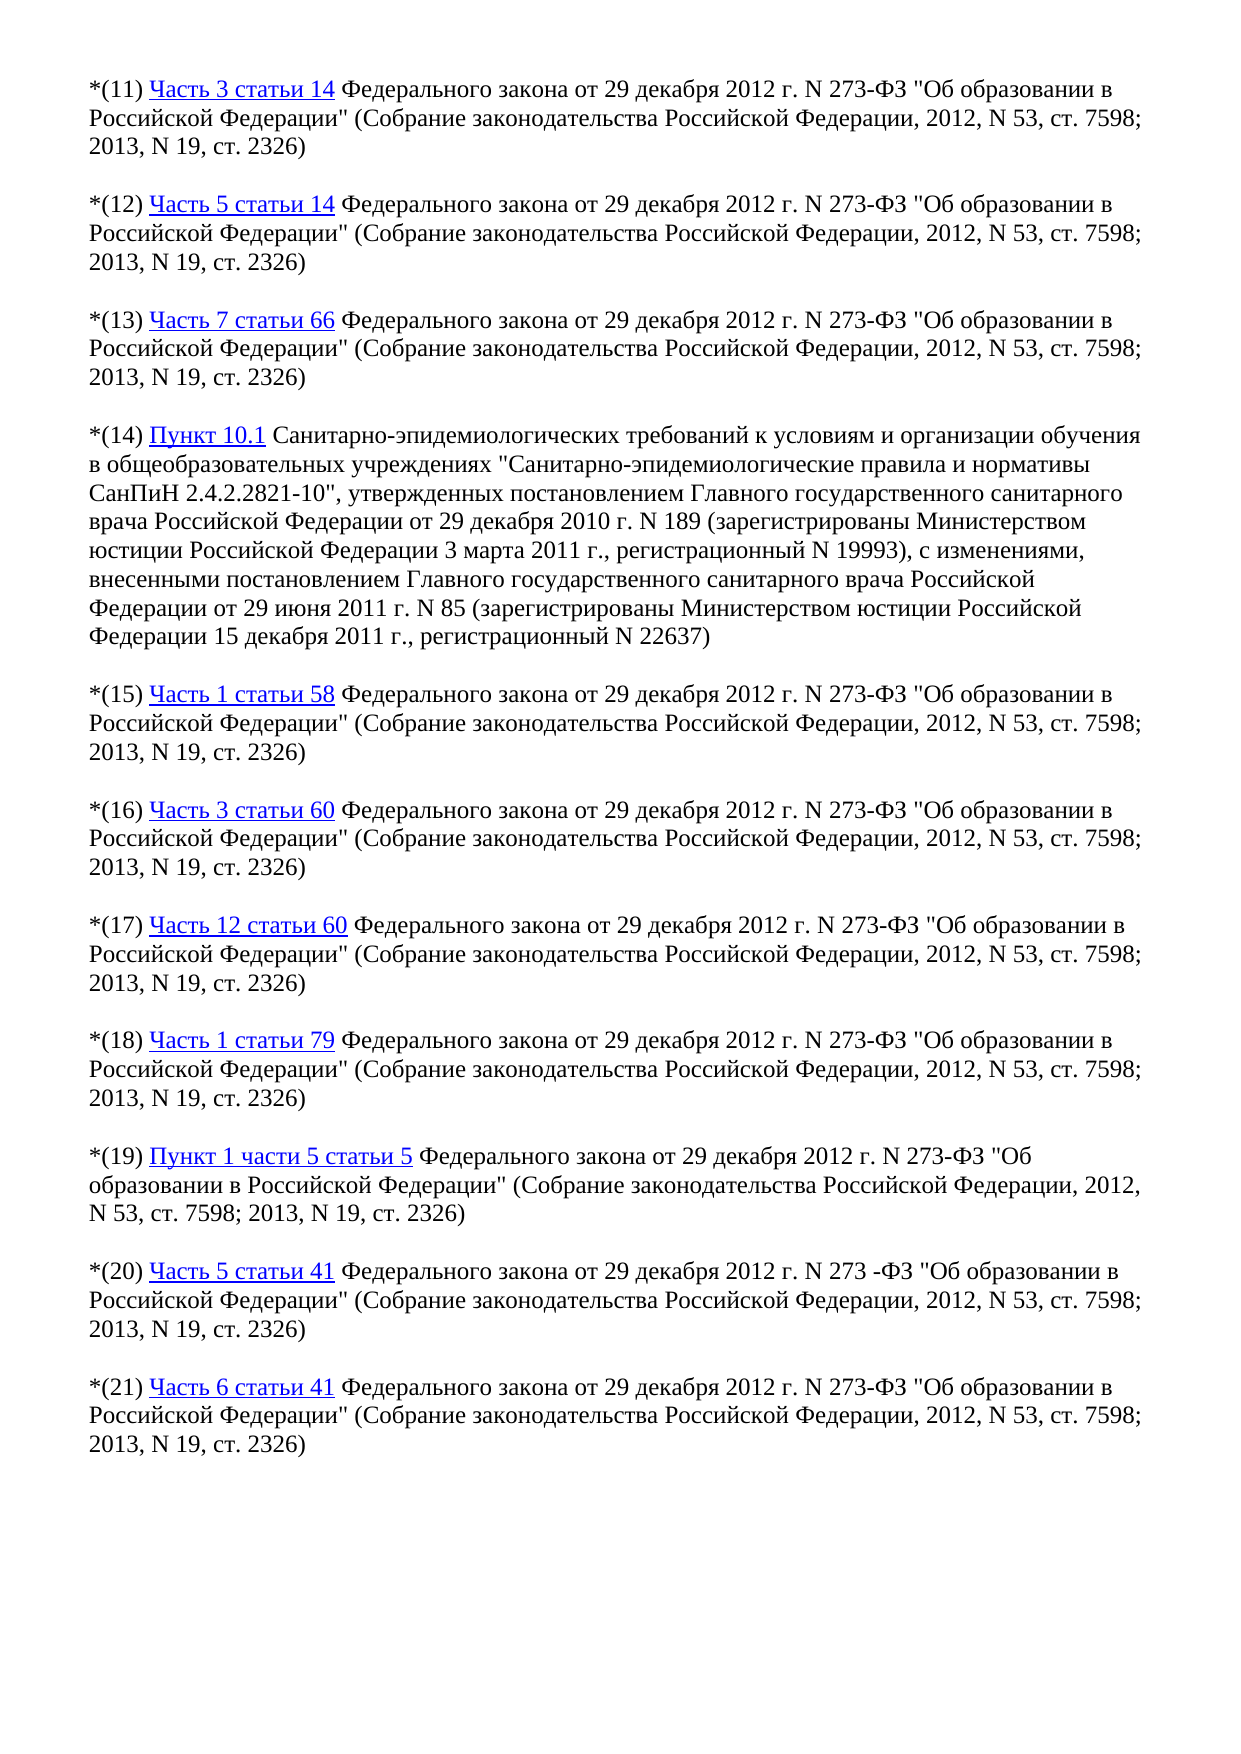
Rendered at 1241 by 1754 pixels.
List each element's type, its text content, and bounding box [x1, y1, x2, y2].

text *(17) Часть 12 статьи 60 Федерального закона от 29 декабря 2012 г. N 273-ФЗ "Об образовании в Российской Федерации" (Собрание законодательства Российской Федерации, 2012, N 53, ст. 7598; 2013, N 19, ст. 2326) [89, 910, 1152, 996]
text *(14) Пункт 10.1 Санитарно-эпидемиологических требований к условиям и организации обучения в общеобразовательных учреждениях "Санитарно-эпидемиологические правила и нормативы СанПиН 2.4.2.2821-10", утвержденных постановлением Главного государственного санитарного врача Российской Федерации от 29 декабря 2010 г. N 189 (зарегистрированы Министерством юстиции Российской Федерации 3 марта 2011 г., регистрационный N 19993), с изменениями, внесенными постановлением Главного государственного санитарного врача Российской Федерации от 29 июня 2011 г. N 85 (зарегистрированы Министерством юстиции Российской Федерации 15 декабря 2011 г., регистрационный N 22637) [89, 420, 1152, 650]
text *(20) Часть 5 статьи 41 Федерального закона от 29 декабря 2012 г. N 273 -ФЗ "Об образовании в Российской Федерации" (Собрание законодательства Российской Федерации, 2012, N 53, ст. 7598; 2013, N 19, ст. 2326) [89, 1256, 1152, 1343]
text *(13) Часть 7 статьи 66 Федерального закона от 29 декабря 2012 г. N 273-ФЗ "Об образовании в Российской Федерации" (Собрание законодательства Российской Федерации, 2012, N 53, ст. 7598; 2013, N 19, ст. 2326) [89, 305, 1152, 391]
text *(12) Часть 5 статьи 14 Федерального закона от 29 декабря 2012 г. N 273-ФЗ "Об образовании в Российской Федерации" (Собрание законодательства Российской Федерации, 2012, N 53, ст. 7598; 2013, N 19, ст. 2326) [89, 189, 1152, 276]
text *(15) Часть 1 статьи 58 Федерального закона от 29 декабря 2012 г. N 273-ФЗ "Об образовании в Российской Федерации" (Собрание законодательства Российской Федерации, 2012, N 53, ст. 7598; 2013, N 19, ст. 2326) [89, 679, 1152, 766]
text *(19) Пункт 1 части 5 статьи 5 Федерального закона от 29 декабря 2012 г. N 273-ФЗ "Об образовании в Российской Федерации" (Собрание законодательства Российской Федерации, 2012, N 53, ст. 7598; 2013, N 19, ст. 2326) [89, 1141, 1152, 1227]
text *(18) Часть 1 статьи 79 Федерального закона от 29 декабря 2012 г. N 273-ФЗ "Об образовании в Российской Федерации" (Собрание законодательства Российской Федерации, 2012, N 53, ст. 7598; 2013, N 19, ст. 2326) [89, 1026, 1152, 1112]
text *(16) Часть 3 статьи 60 Федерального закона от 29 декабря 2012 г. N 273-ФЗ "Об образовании в Российской Федерации" (Собрание законодательства Российской Федерации, 2012, N 53, ст. 7598; 2013, N 19, ст. 2326) [89, 795, 1152, 881]
text *(11) Часть 3 статьи 14 Федерального закона от 29 декабря 2012 г. N 273-ФЗ "Об образовании в Российской Федерации" (Собрание законодательства Российской Федерации, 2012, N 53, ст. 7598; 2013, N 19, ст. 2326) [89, 74, 1152, 160]
text *(21) Часть 6 статьи 41 Федерального закона от 29 декабря 2012 г. N 273-ФЗ "Об образовании в Российской Федерации" (Собрание законодательства Российской Федерации, 2012, N 53, ст. 7598; 2013, N 19, ст. 2326) [89, 1372, 1152, 1458]
